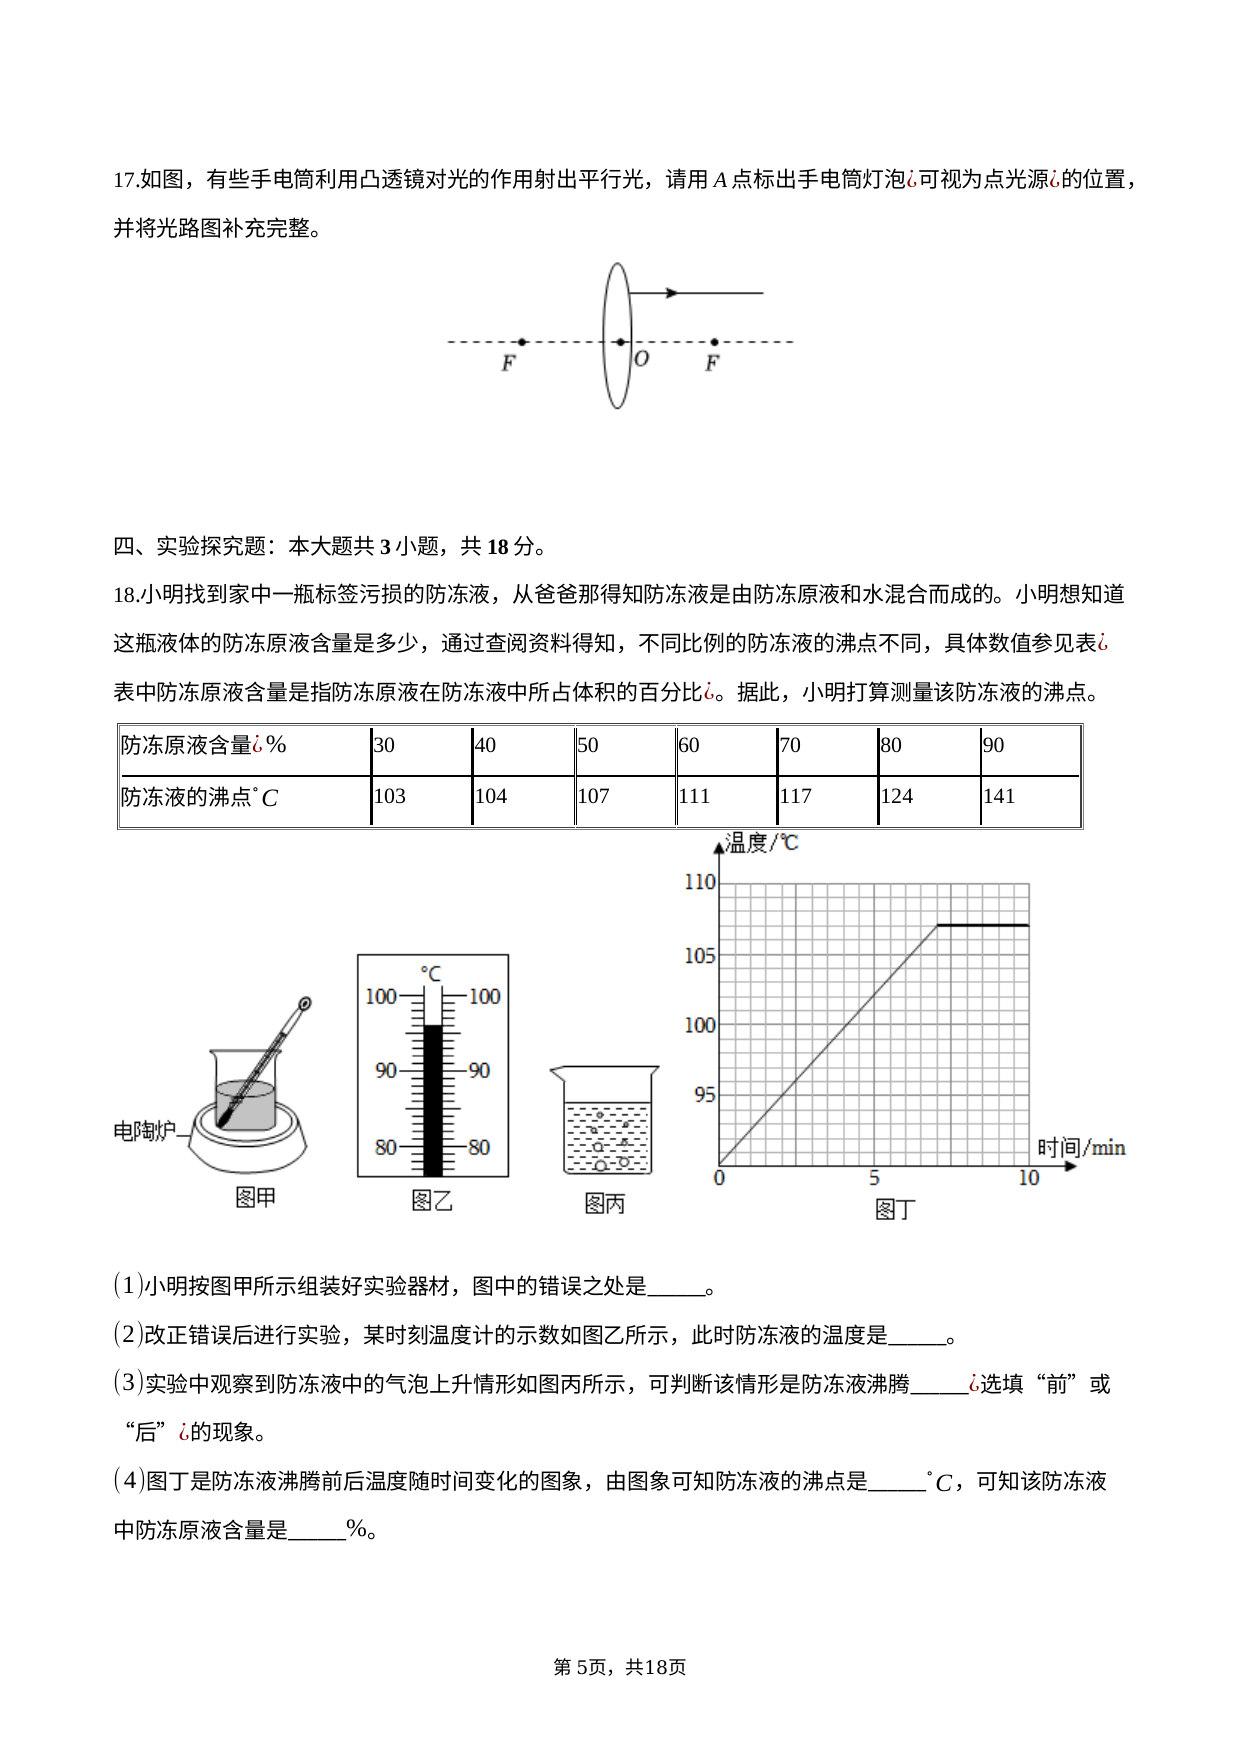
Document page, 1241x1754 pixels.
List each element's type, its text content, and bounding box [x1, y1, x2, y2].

table_header 防冻原液含量 [120, 726, 371, 775]
table_header 80 [878, 726, 981, 775]
table_cell 141 [981, 775, 1080, 827]
picture [443, 259, 797, 414]
table_header 60 [676, 726, 777, 775]
text 18.小明找到家中一瓶标签污损的防冻液，从爸爸那得知防冻液是由防冻原液和水混合而成的。小明想知道这瓶液体的防冻原液含量是多少，通过查阅资料得知，不同比例的防冻液的沸点不同，具体数值参见表表中防冻原液含量是指防冻原液在防冻液中所占体积的百分比。据此，小明打算测量该防冻液的沸点。 [113, 577, 1127, 707]
text 17.如图，有些手电筒利用凸透镜对光的作用射出平行光，请用A点标出手电筒灯泡可视为点光源的位置，并将光路图补充完整。 [113, 162, 1127, 243]
table_cell 104 [472, 777, 575, 827]
table_header 30 [371, 726, 472, 775]
table_cell 124 [878, 777, 981, 827]
picture [112, 830, 1128, 1223]
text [113, 1223, 1127, 1545]
table_header 50 [575, 726, 676, 775]
table_cell 107 [575, 777, 676, 827]
text 四、实验探究题：本大题共3小题，共18分。 [113, 528, 1127, 561]
table_header 40 [472, 726, 575, 775]
table_header 70 [777, 726, 878, 775]
table_header 90 [981, 726, 1080, 775]
table_header [432, 259, 808, 483]
table_cell 103 [371, 777, 472, 827]
table_cell 117 [777, 777, 878, 827]
table_cell 防冻液的沸点 [120, 775, 371, 827]
table_cell 111 [676, 777, 777, 827]
